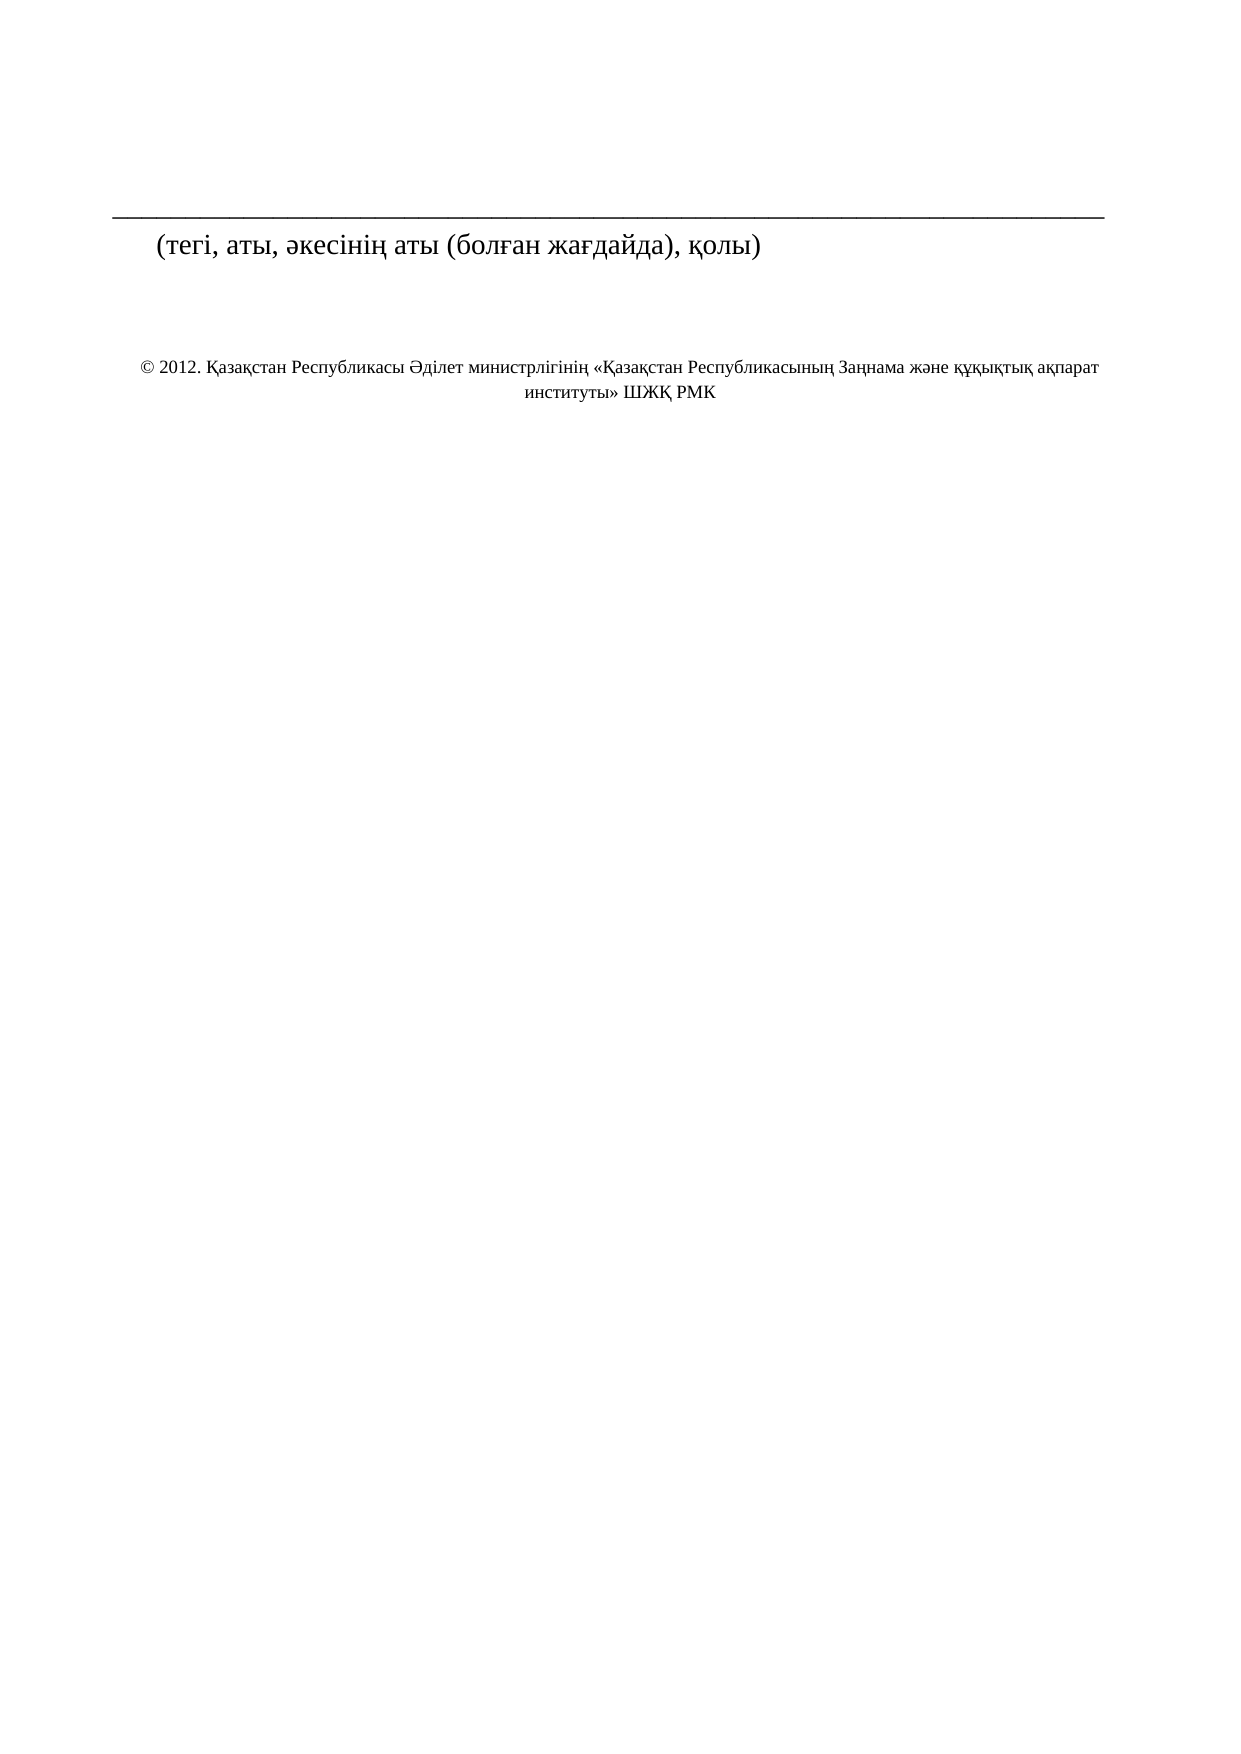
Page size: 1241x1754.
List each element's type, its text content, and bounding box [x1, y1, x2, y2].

text (тегі, аты, әкесінің аты (болған жағдайда), қолы) [112, 227, 1128, 261]
text © 2012. Қазақстан Республикасы Әділет министрлігінің «Қазақстан Республикасының Заңнама және құқықтық ақпарат институты» ШЖҚ РМК [112, 356, 1128, 403]
text ____________________________________________________________________ [112, 150, 1128, 222]
